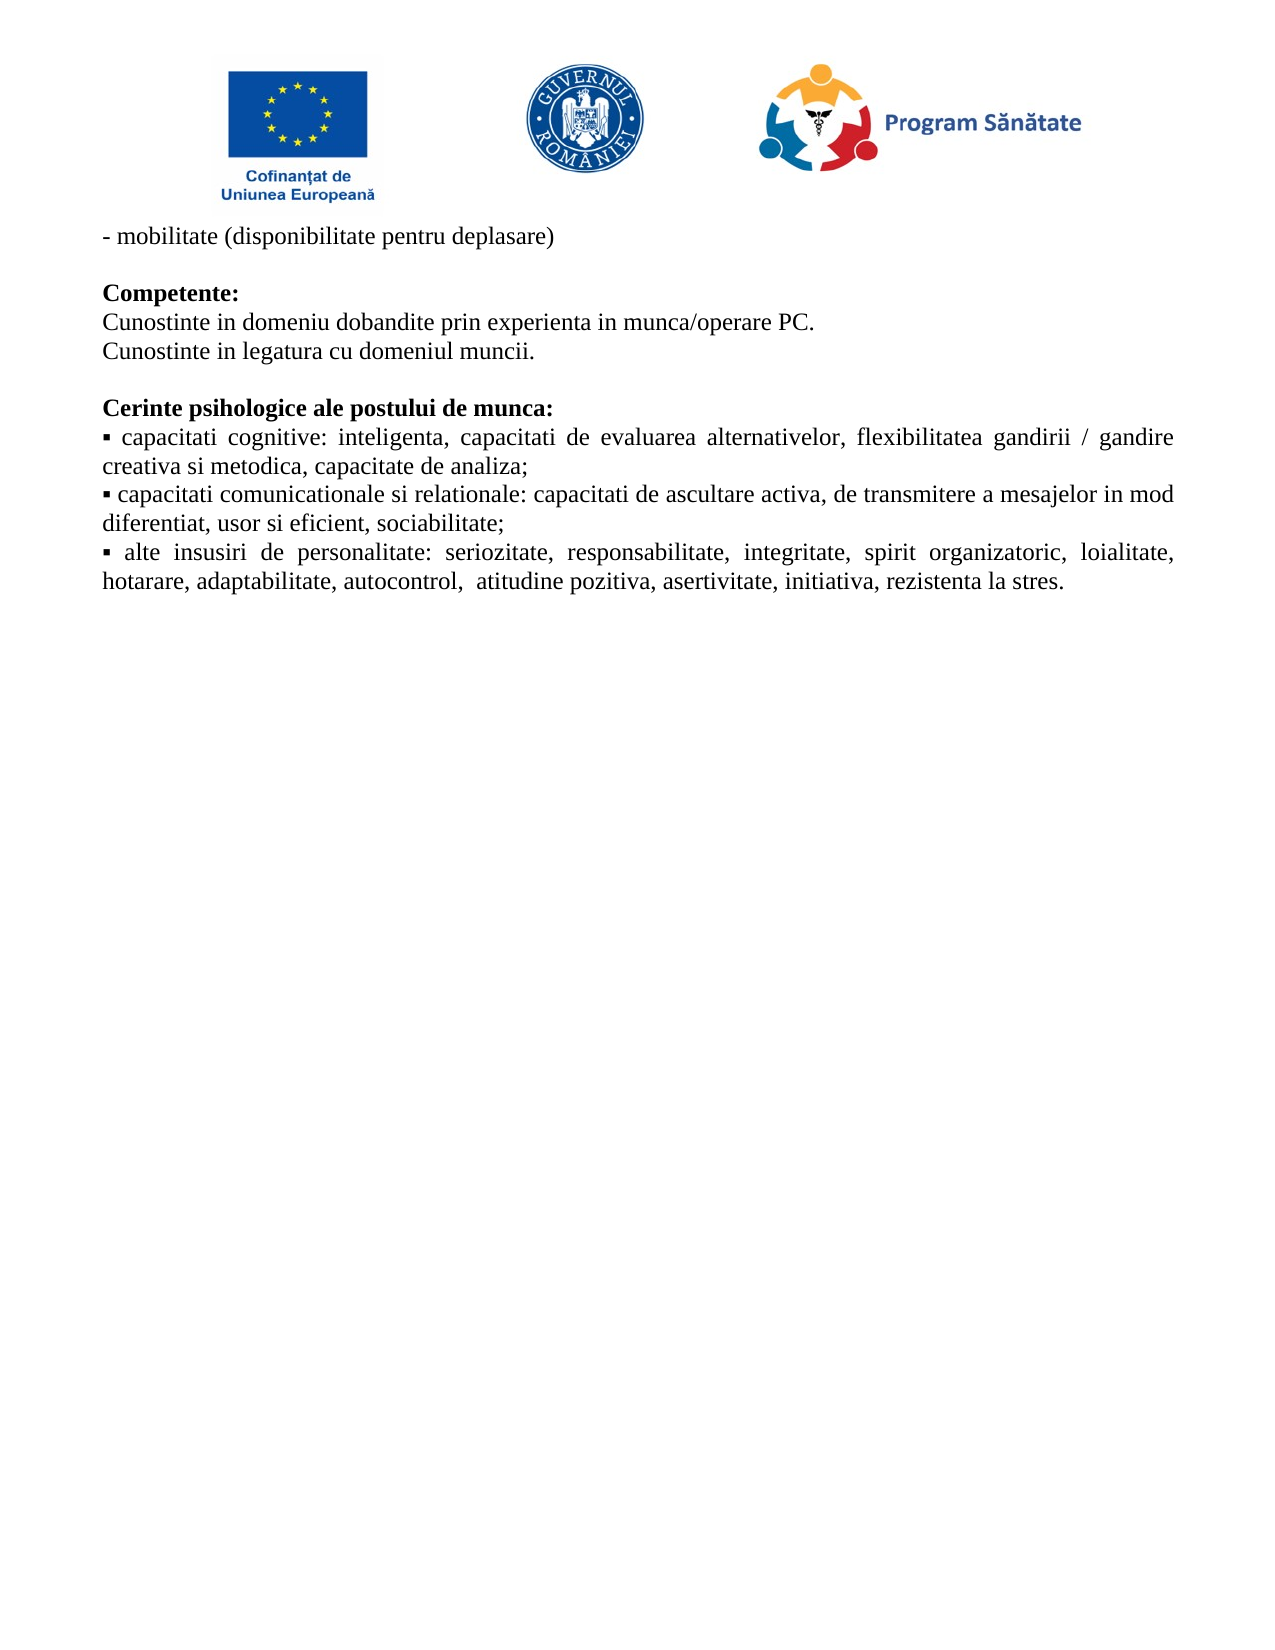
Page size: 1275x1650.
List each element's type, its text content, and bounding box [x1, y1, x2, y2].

text Cunostinte in domeniu dobandite prin experienta in munca/operare PC. [102, 307, 1175, 336]
text - mobilitate (disponibilitate pentru deplasare) [102, 221, 1175, 249]
text ▪ capacitati comunicationale si relationale: capacitati de ascultare activa, de transmitere a mesajelor in mod diferentiat, usor si eficient, sociabilitate; [102, 479, 1175, 537]
text Cerinte psihologice ale postului de munca: [102, 393, 1175, 422]
picture [102, 41, 1169, 217]
text ▪ capacitati cognitive: inteligenta, capacitati de evaluarea alternativelor, flexibilitatea gandirii / gandire creativa si metodica, capacitate de analiza; [102, 422, 1175, 479]
text Cunostinte in legatura cu domeniul muncii. [102, 336, 1175, 364]
text ▪ alte insusiri de personalitate: seriozitate, responsabilitate, integritate, spirit organizatoric, loialitate, hotarare, adaptabilitate, autocontrol, atitudine pozitiva, asertivitate, initiativa, rezistenta la stres. [102, 537, 1175, 594]
text Competente: [102, 278, 1175, 307]
